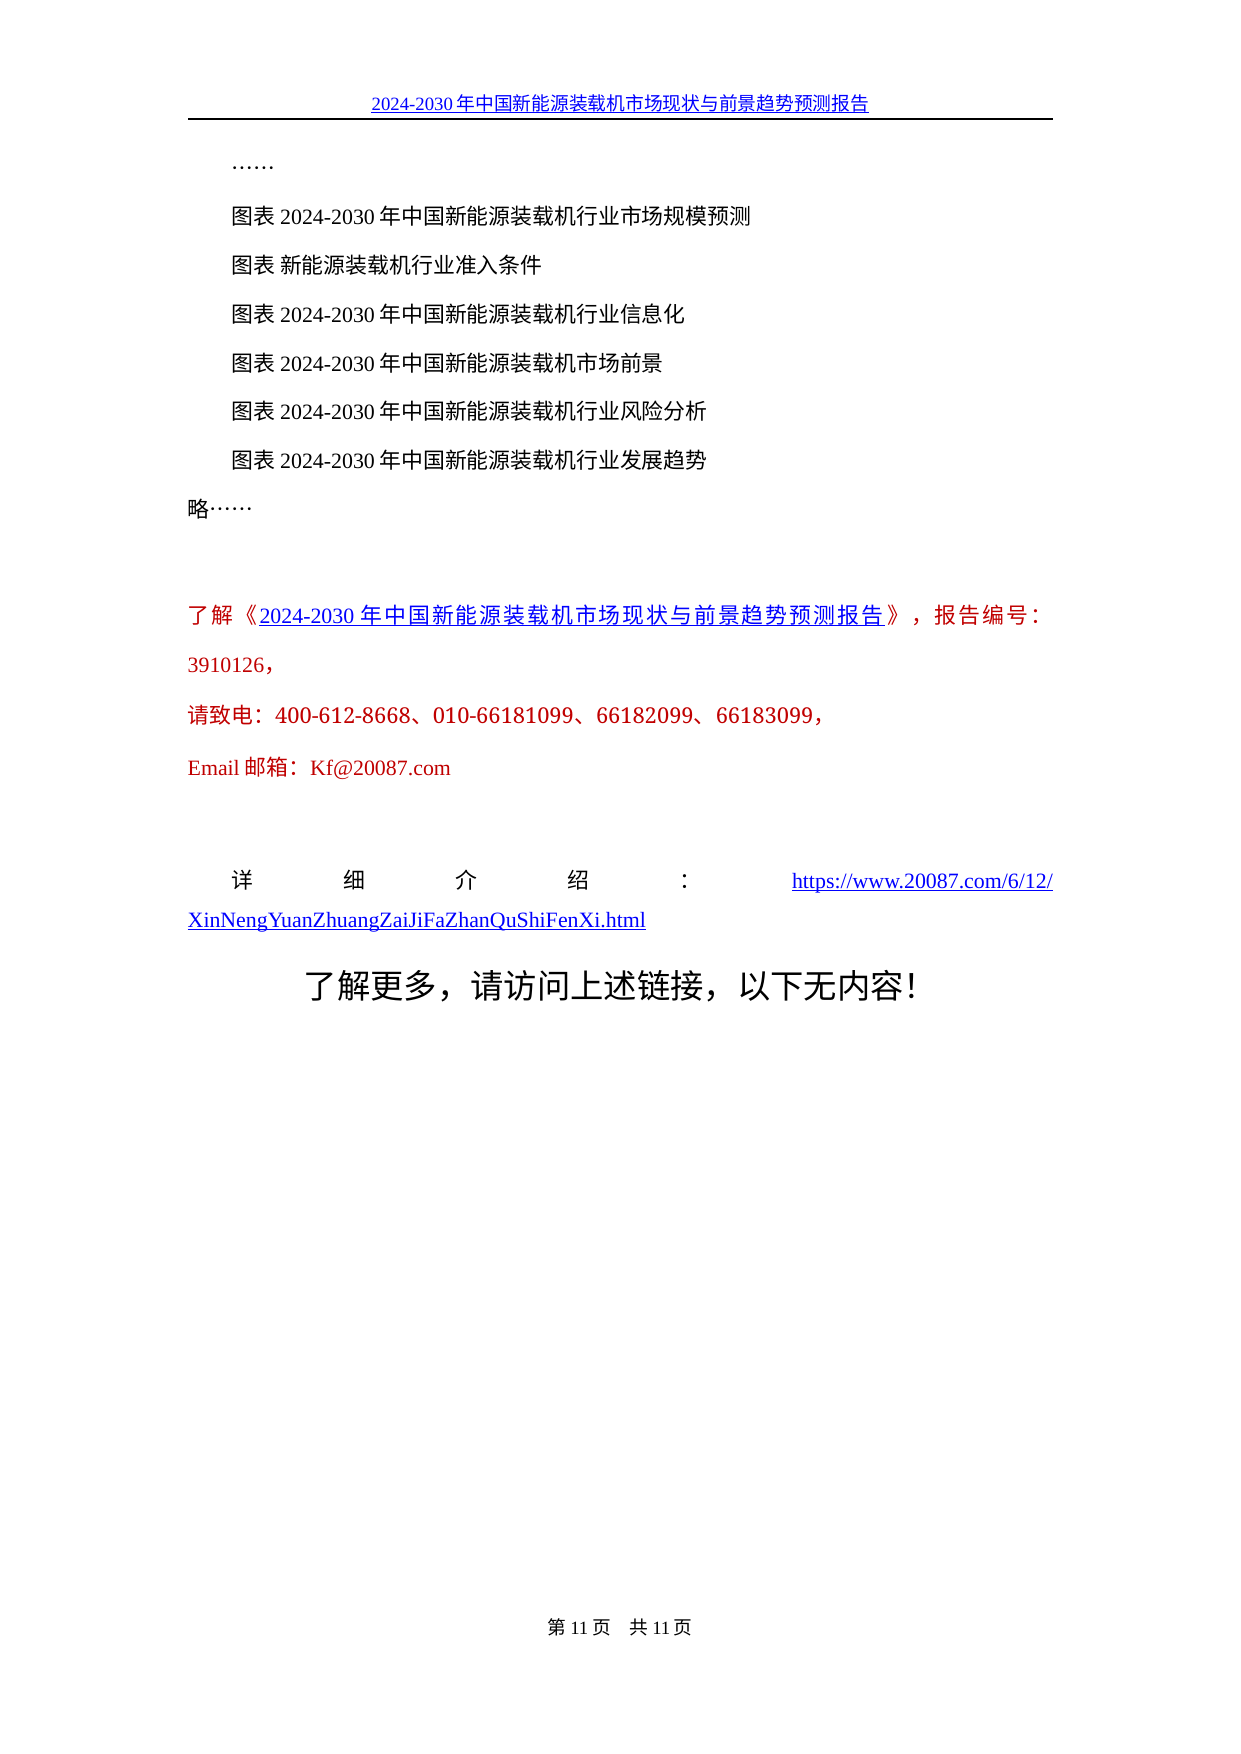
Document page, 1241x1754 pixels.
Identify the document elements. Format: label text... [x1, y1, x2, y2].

text Email邮箱：Kf@20087.com [187, 750, 1053, 782]
text 了解《2024-2030年中国新能源装载机市场现状与前景趋势预测报告》，报告编号：3910126， [187, 598, 1053, 679]
title 了解更多，请访问上述链接，以下无内容！ [187, 952, 1053, 1017]
text 详细介绍：https://www.20087.com/6/12/XinNengYuanZhuangZaiJiFaZhanQuShiFenXi.html [187, 863, 1053, 936]
text 请致电：400-612-8668、010-66181099、66182099、66183099， [187, 698, 1053, 731]
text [187, 150, 1053, 524]
